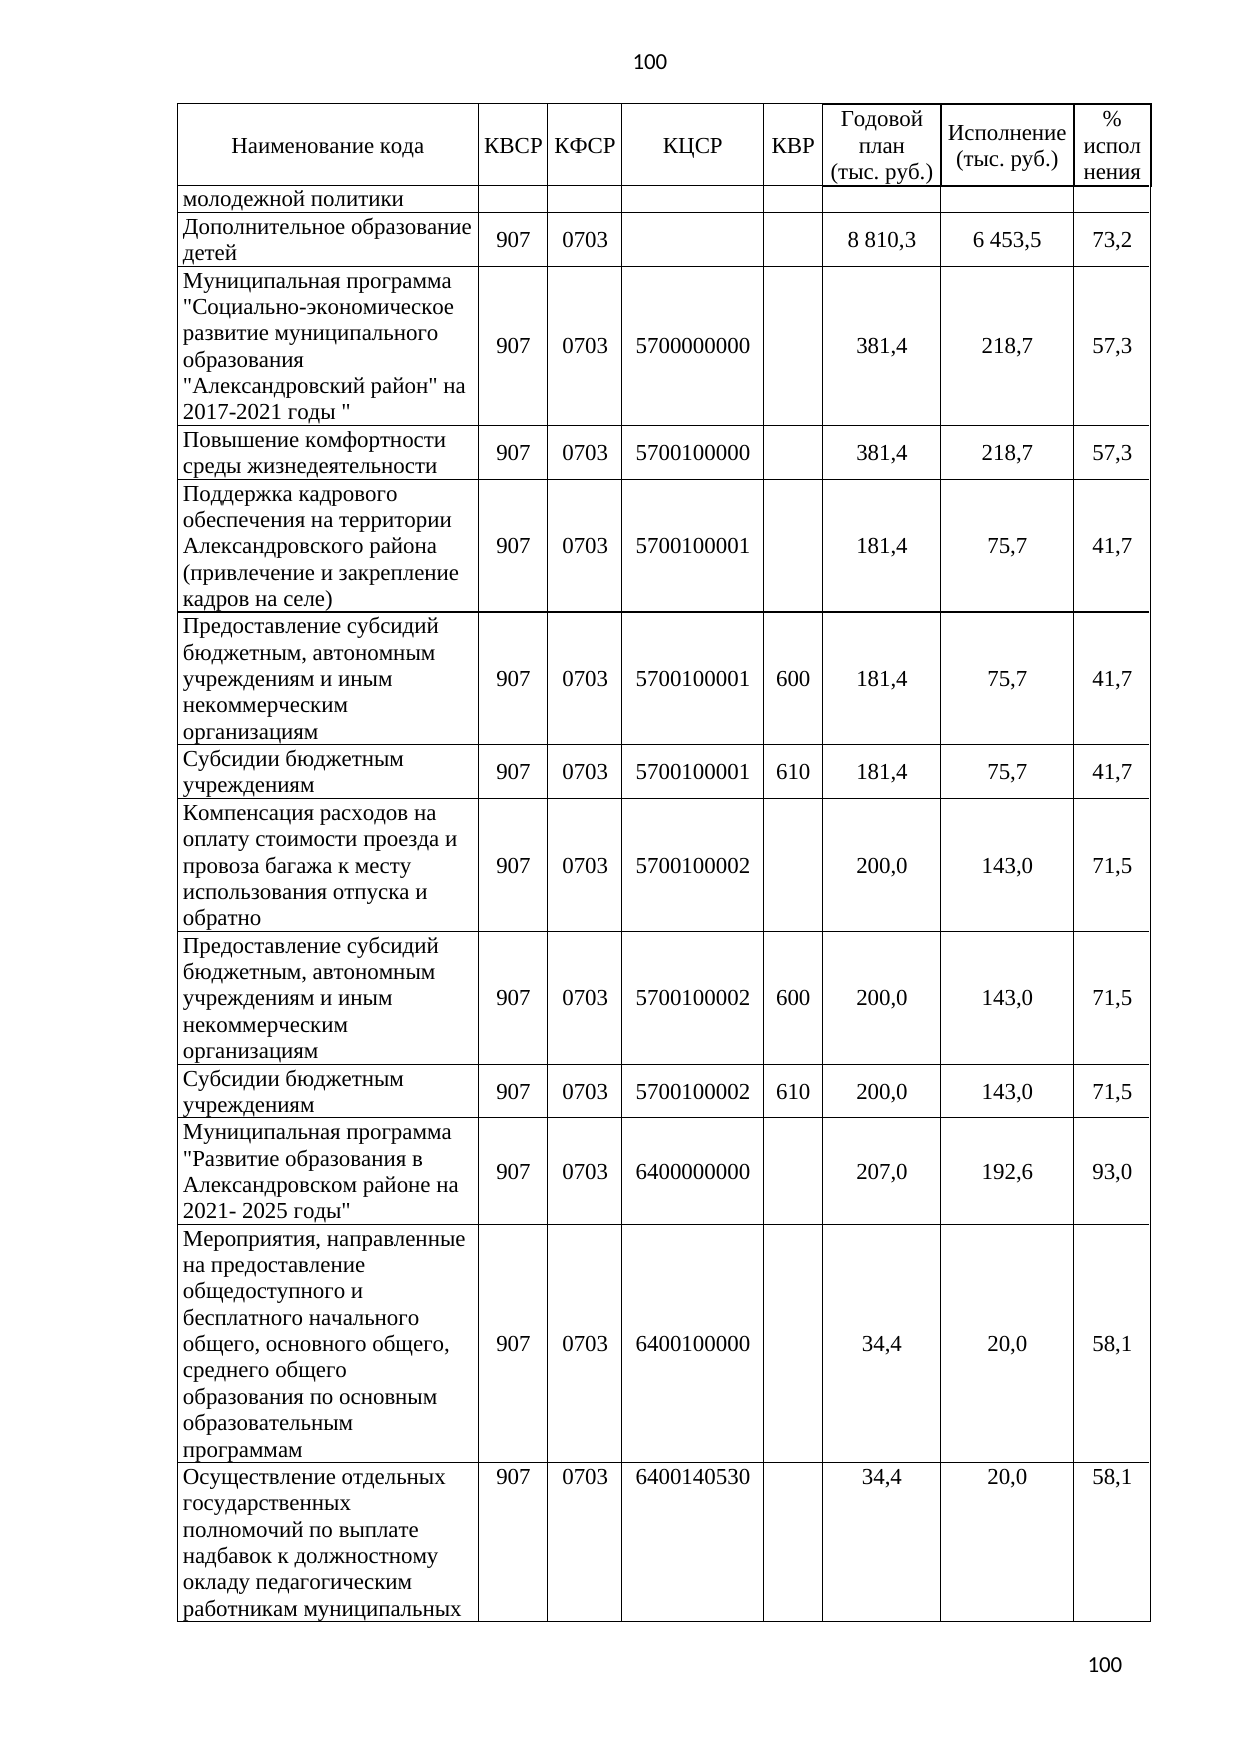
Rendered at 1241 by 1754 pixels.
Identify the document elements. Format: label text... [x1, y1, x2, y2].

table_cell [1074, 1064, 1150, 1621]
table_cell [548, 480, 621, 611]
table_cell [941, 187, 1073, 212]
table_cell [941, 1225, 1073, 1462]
table_header КЦСР [622, 104, 763, 184]
table_header КВР [764, 104, 822, 184]
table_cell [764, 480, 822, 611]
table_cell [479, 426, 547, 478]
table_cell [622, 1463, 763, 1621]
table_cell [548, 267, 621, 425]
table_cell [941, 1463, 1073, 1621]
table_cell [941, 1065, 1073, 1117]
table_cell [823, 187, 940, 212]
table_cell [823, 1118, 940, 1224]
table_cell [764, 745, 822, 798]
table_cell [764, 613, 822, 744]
table_header Исполнение (тыс. руб.) [942, 105, 1073, 184]
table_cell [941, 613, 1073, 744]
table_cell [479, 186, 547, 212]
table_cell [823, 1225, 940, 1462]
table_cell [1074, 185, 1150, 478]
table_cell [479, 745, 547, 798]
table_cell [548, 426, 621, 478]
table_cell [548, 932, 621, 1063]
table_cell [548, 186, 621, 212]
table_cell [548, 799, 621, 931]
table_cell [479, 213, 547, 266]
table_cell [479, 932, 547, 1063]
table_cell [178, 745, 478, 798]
table_header Годовой план (тыс. руб.) [823, 105, 940, 184]
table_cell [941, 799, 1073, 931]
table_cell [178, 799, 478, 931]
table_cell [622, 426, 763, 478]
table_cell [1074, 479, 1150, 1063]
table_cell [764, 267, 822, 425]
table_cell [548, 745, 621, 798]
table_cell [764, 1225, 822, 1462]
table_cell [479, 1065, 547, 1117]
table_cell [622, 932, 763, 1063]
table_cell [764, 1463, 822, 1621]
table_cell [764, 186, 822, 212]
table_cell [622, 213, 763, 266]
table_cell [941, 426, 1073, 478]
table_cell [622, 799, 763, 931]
table_header % исполнения [1075, 105, 1150, 184]
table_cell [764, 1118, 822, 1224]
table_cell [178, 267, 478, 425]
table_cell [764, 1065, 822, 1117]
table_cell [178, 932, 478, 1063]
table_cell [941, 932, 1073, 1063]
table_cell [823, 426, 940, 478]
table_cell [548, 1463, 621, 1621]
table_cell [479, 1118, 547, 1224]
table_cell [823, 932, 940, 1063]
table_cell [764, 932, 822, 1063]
table_header КФСР [548, 104, 621, 184]
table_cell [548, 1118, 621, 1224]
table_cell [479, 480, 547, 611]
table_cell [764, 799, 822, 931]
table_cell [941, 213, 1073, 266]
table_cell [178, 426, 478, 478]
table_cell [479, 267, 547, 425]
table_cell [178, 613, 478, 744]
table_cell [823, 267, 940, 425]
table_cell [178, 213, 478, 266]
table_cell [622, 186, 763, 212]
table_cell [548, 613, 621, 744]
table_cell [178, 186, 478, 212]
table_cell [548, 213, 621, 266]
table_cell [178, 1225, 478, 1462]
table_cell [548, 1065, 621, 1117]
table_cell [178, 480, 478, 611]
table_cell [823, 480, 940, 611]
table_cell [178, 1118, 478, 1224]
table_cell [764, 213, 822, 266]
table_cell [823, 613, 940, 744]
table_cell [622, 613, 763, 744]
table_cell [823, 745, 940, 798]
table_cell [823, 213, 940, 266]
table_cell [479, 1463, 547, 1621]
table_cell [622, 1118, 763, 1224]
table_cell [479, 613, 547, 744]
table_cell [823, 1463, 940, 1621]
table_header КВСР [479, 104, 547, 184]
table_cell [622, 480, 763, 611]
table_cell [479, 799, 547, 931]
table_header Наименование кода [178, 104, 478, 184]
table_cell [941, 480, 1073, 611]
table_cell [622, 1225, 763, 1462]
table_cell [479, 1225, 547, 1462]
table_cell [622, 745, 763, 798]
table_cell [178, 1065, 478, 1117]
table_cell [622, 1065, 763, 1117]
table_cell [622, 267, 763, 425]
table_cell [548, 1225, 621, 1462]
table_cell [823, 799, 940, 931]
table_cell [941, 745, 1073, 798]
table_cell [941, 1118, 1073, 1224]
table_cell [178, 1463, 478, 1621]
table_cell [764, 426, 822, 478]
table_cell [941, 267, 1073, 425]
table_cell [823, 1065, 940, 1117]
